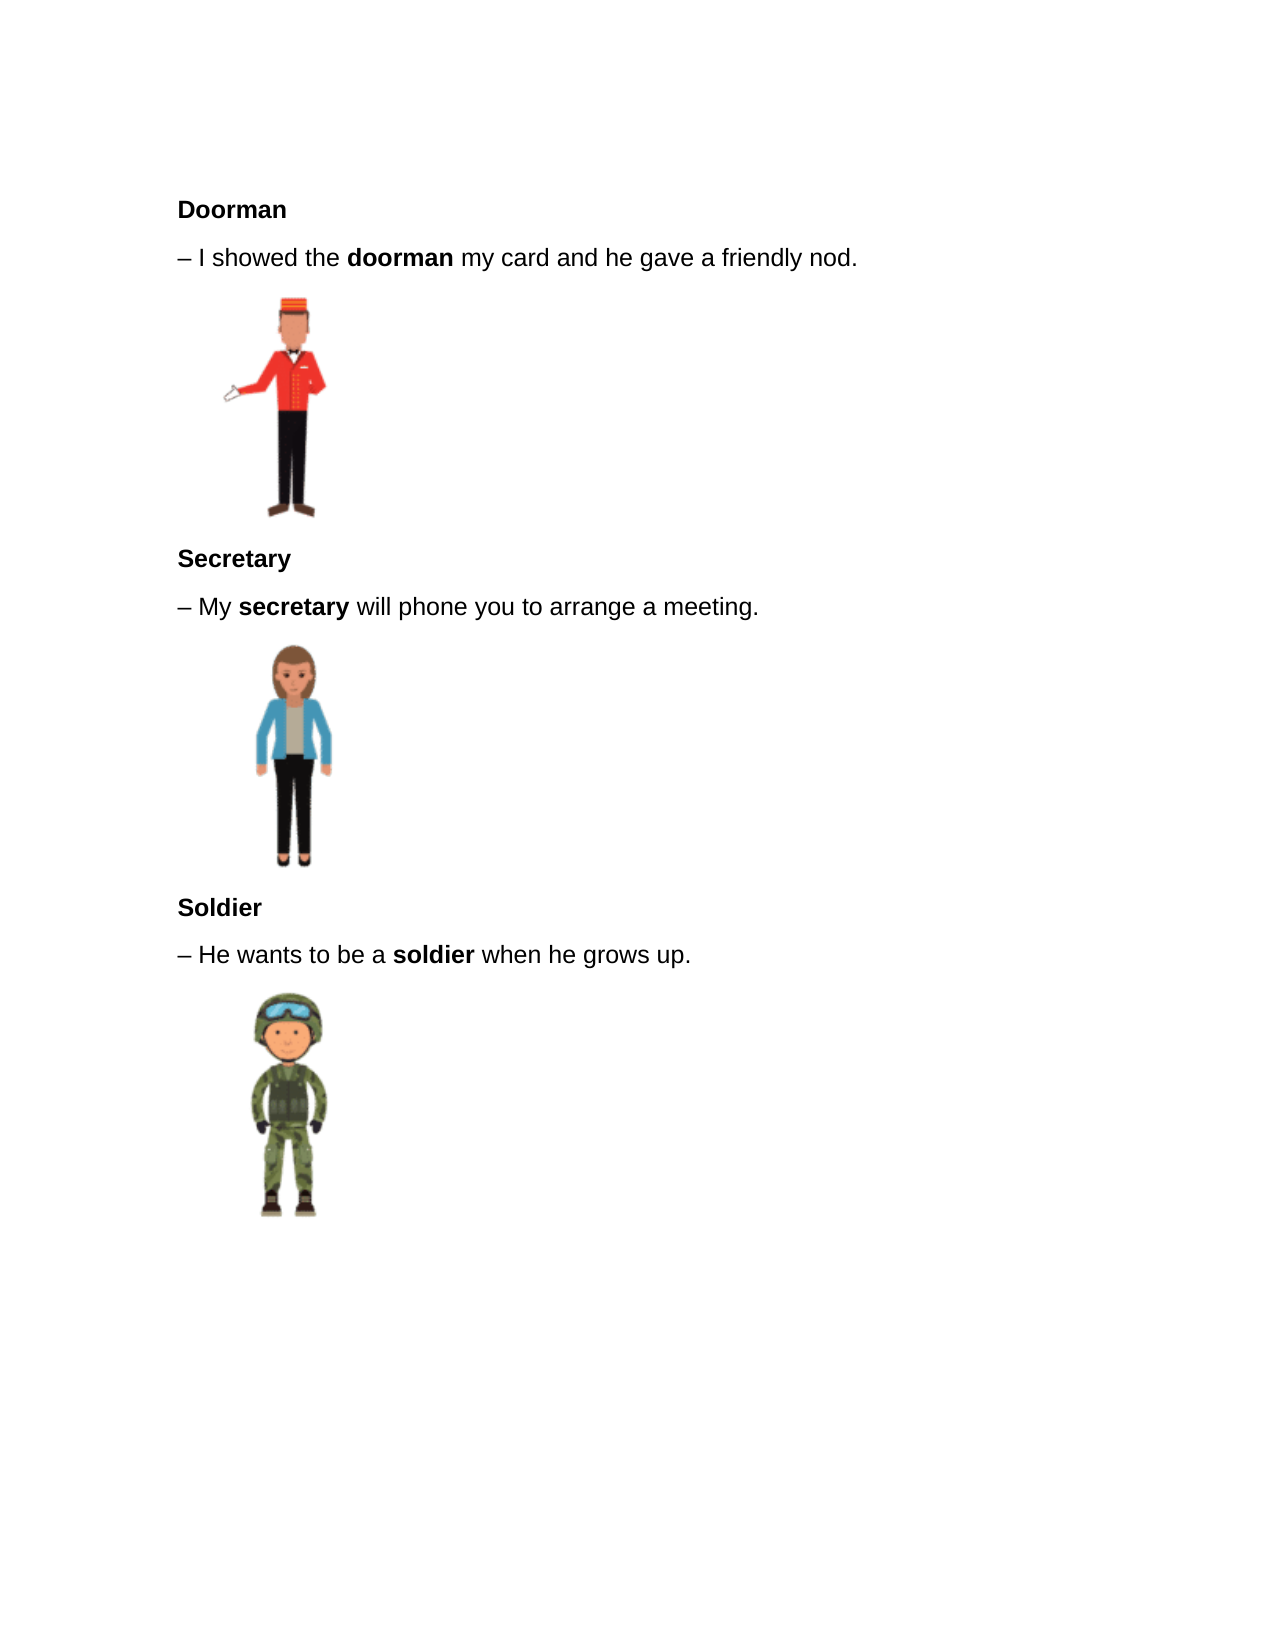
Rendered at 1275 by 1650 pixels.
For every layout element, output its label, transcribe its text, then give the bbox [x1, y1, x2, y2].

text – My secretary will phone you to arrange a meeting. [177, 592, 1098, 620]
picture [177, 988, 412, 1223]
text – He wants to be a soldier when he grows up. [177, 940, 1098, 969]
text Secretary [177, 544, 1098, 573]
picture [177, 639, 412, 874]
text Doorman [177, 195, 1098, 224]
text – I showed the doorman my card and he gave a friendly nod. [177, 243, 1098, 272]
picture [177, 290, 412, 526]
text Soldier [177, 893, 1098, 921]
